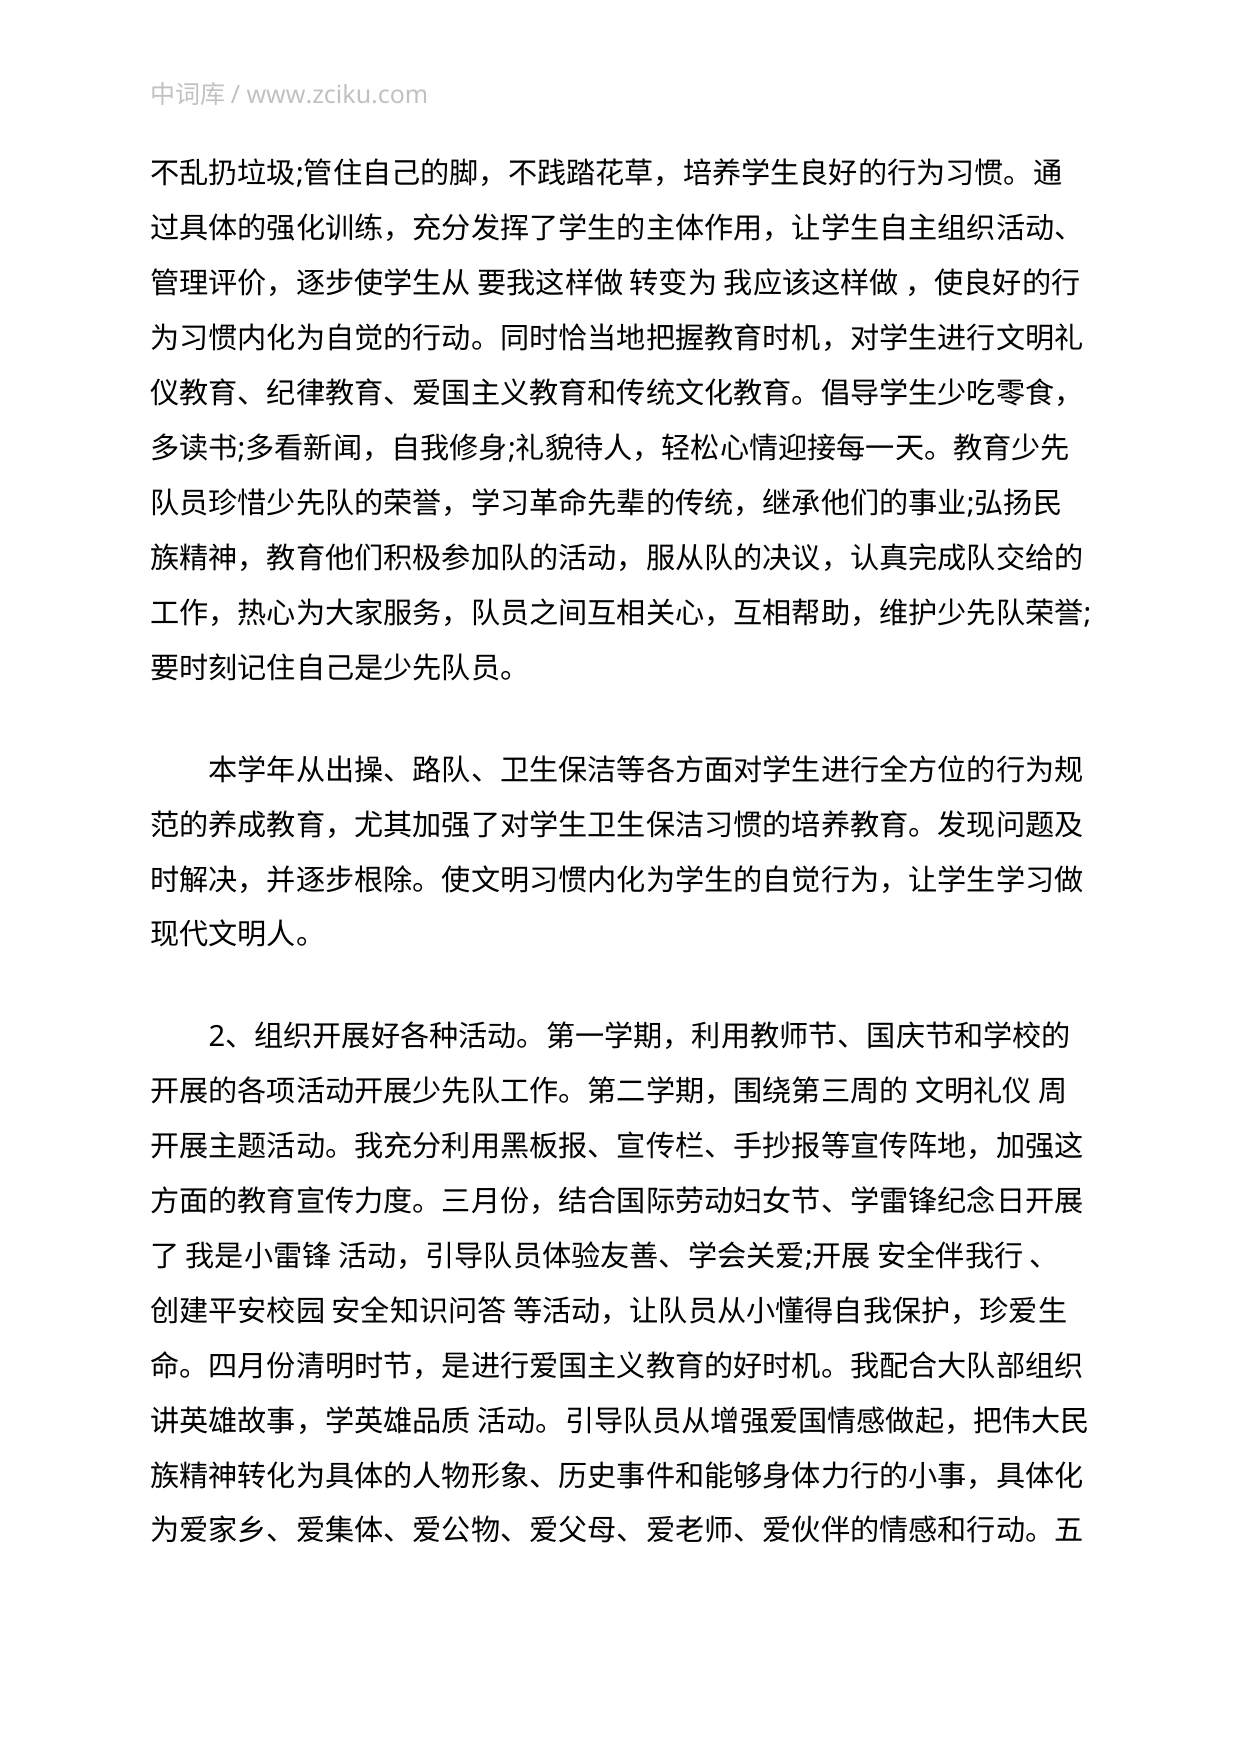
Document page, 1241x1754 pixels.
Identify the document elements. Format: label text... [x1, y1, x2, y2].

text 本学年从出操、路队、卫生保洁等各方面对学生进行全方位的行为规范的养成教育，尤其加强了对学生卫生保洁习惯的培养教育。发现问题及时解决，并逐步根除。使文明习惯内化为学生的自觉行为，让学生学习做现代文明人。 [150, 746, 1090, 953]
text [150, 150, 1090, 687]
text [150, 1013, 1090, 1549]
